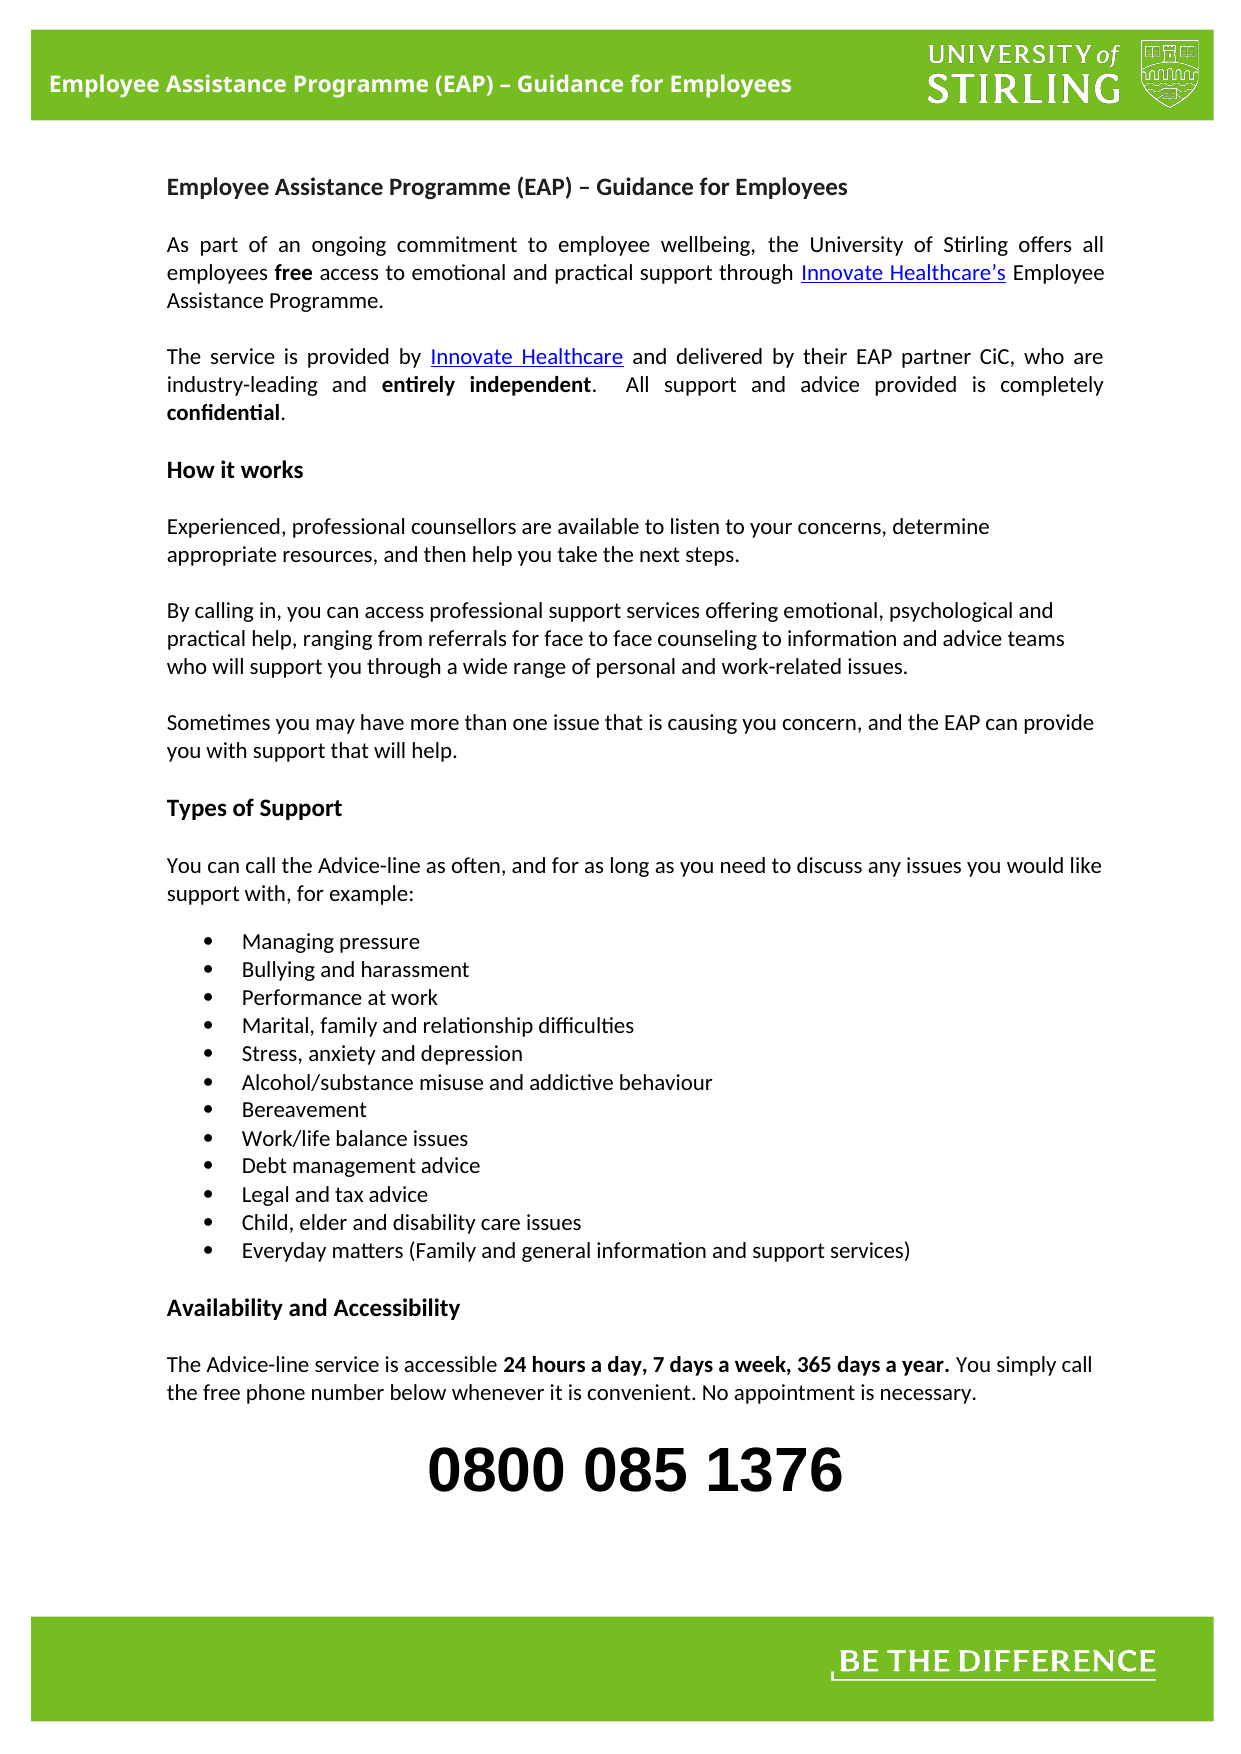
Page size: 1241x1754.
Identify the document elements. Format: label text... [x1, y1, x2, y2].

list Child, elder and disability care issues [204, 1208, 1105, 1236]
text By calling in, you can access professional support services offering emotional, psychological and practical help, ranging from referrals for face to face counseling to information and advice teams who will support you through a wide range of personal and work-related issues. [167, 596, 1105, 681]
text As part of an ongoing commitment to employee wellbeing, the University of Stirling offers all employees free access to emotional and practical support through Innovate Healthcare’s Employee Assistance Programme. [167, 230, 1105, 314]
text How it works [167, 454, 1105, 484]
list Everyday matters (Family and general information and support services) [204, 1236, 1105, 1264]
list Debt management advice [204, 1152, 1105, 1180]
list Managing pressure [204, 927, 1105, 956]
list Legal and tax advice [204, 1180, 1105, 1208]
list Work/life balance issues [204, 1124, 1105, 1152]
picture [816, 1623, 1166, 1699]
text Experienced, professional counsellors are available to listen to your concerns, determine appropriate resources, and then help you take the next steps. [167, 512, 1105, 568]
list Bullying and harassment [204, 956, 1105, 983]
text 0800 085 1376 [167, 1433, 1105, 1504]
list Bereavement [204, 1096, 1105, 1124]
list Alcohol/substance misuse and addictive behaviour [204, 1068, 1105, 1096]
text You can call the Advice-line as often, and for as long as you need to discuss any issues you would like support with, for example: [167, 851, 1105, 907]
text Types of Support [167, 793, 1105, 823]
text Sometimes you may have more than one issue that is causing you concern, and the EAP can provide you with support that will help. [167, 708, 1105, 764]
text Employee Assistance Programme (EAP) – Guidance for Employees [167, 171, 1105, 202]
list Stress, anxiety and depression [204, 1039, 1105, 1068]
list Marital, family and relationship difficulties [204, 1012, 1105, 1039]
text The Advice-line service is accessible 24 hours a day, 7 days a week, 365 days a year. You simply call the free phone number below whenever it is convenient. No appointment is necessary. [167, 1350, 1105, 1406]
text Availability and Accessibility [167, 1292, 1105, 1322]
list Performance at work [204, 983, 1105, 1012]
picture [928, 40, 1199, 108]
text The service is provided by Innovate Healthcare and delivered by their EAP partner CiC, who are industry-leading and entirely independent. All support and advice provided is completely confidential. [167, 342, 1105, 426]
